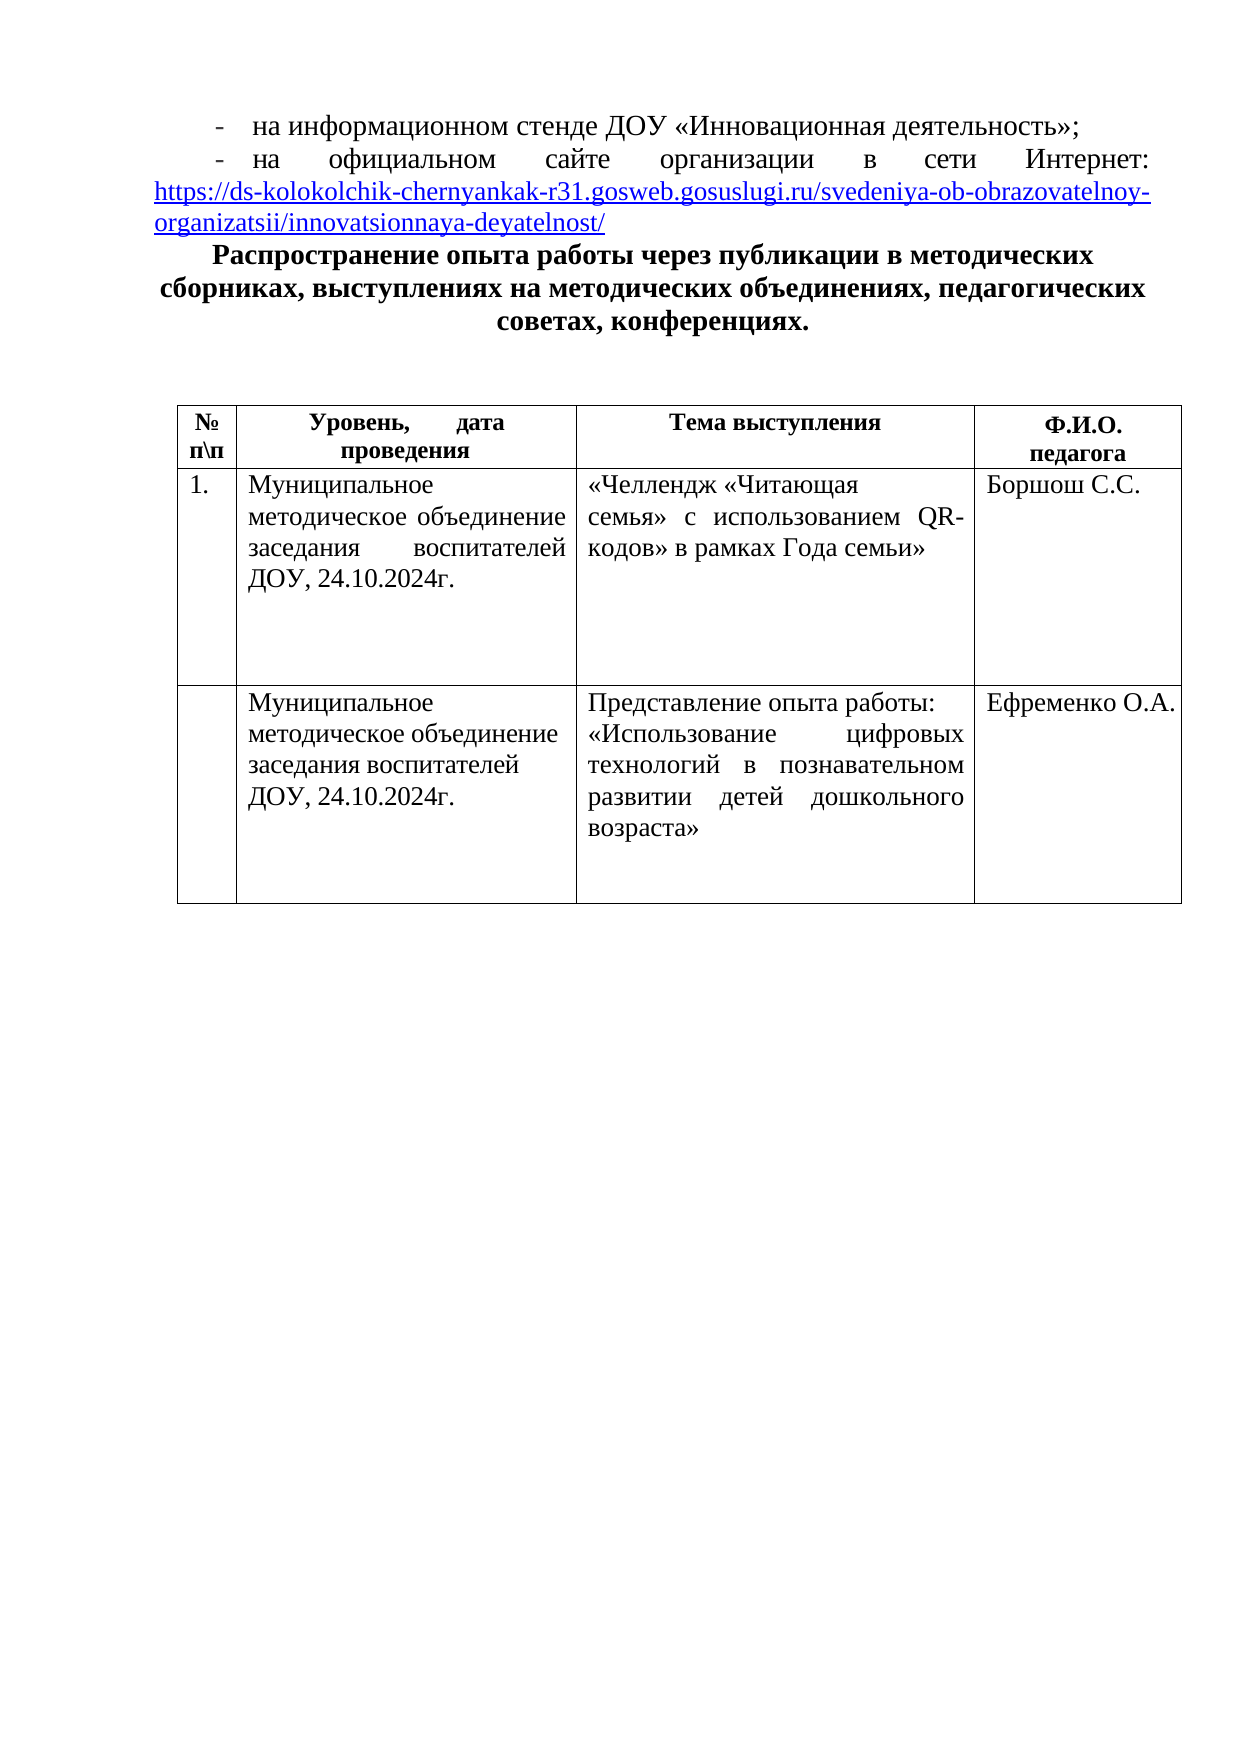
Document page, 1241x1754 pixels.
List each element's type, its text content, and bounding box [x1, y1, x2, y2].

table_cell Муниципальное методическое объединение заседания воспитателей ДОУ, 24.10.2024г. [237, 686, 576, 903]
table_cell Муниципальное методическое объединение заседания воспитателей ДОУ, 24.10.2024г. [237, 469, 576, 685]
table_header Уровень, дата проведения [237, 406, 576, 467]
text Распространение опыта работы через публикации в методических сборниках, выступлениях на методических объединениях, педагогических советах, конференциях. [154, 238, 1152, 337]
table_cell «Челлендж «Читающая семья» с использованием QR-кодов» в рамках Года семьи» [577, 469, 974, 685]
table_cell [178, 686, 236, 903]
table_header № п\п [178, 406, 236, 467]
table_cell Боршош С.С. [975, 469, 1181, 685]
table_cell Представление опыта работы: «Использование цифровых технологий в познавательном развитии детей дошкольного возраста» [577, 686, 974, 903]
table_header Тема выступления [577, 406, 974, 467]
list на официальном сайте организации в сети Интернет: [214, 142, 1152, 175]
table_cell Ефременко О.А. [975, 686, 1181, 903]
table_header Ф.И.О. педагога [975, 406, 1181, 467]
table_cell 1. [178, 469, 236, 685]
text https://ds-kolokolchik-chernyankak-r31.gosweb.gosuslugi.ru/svedeniya-ob-obrazovatelnoy-organizatsii/innovatsionnaya-deyatelnost/ [154, 175, 1192, 237]
list на информационном стенде ДОУ «Инновационная деятельность»; [214, 108, 1192, 142]
